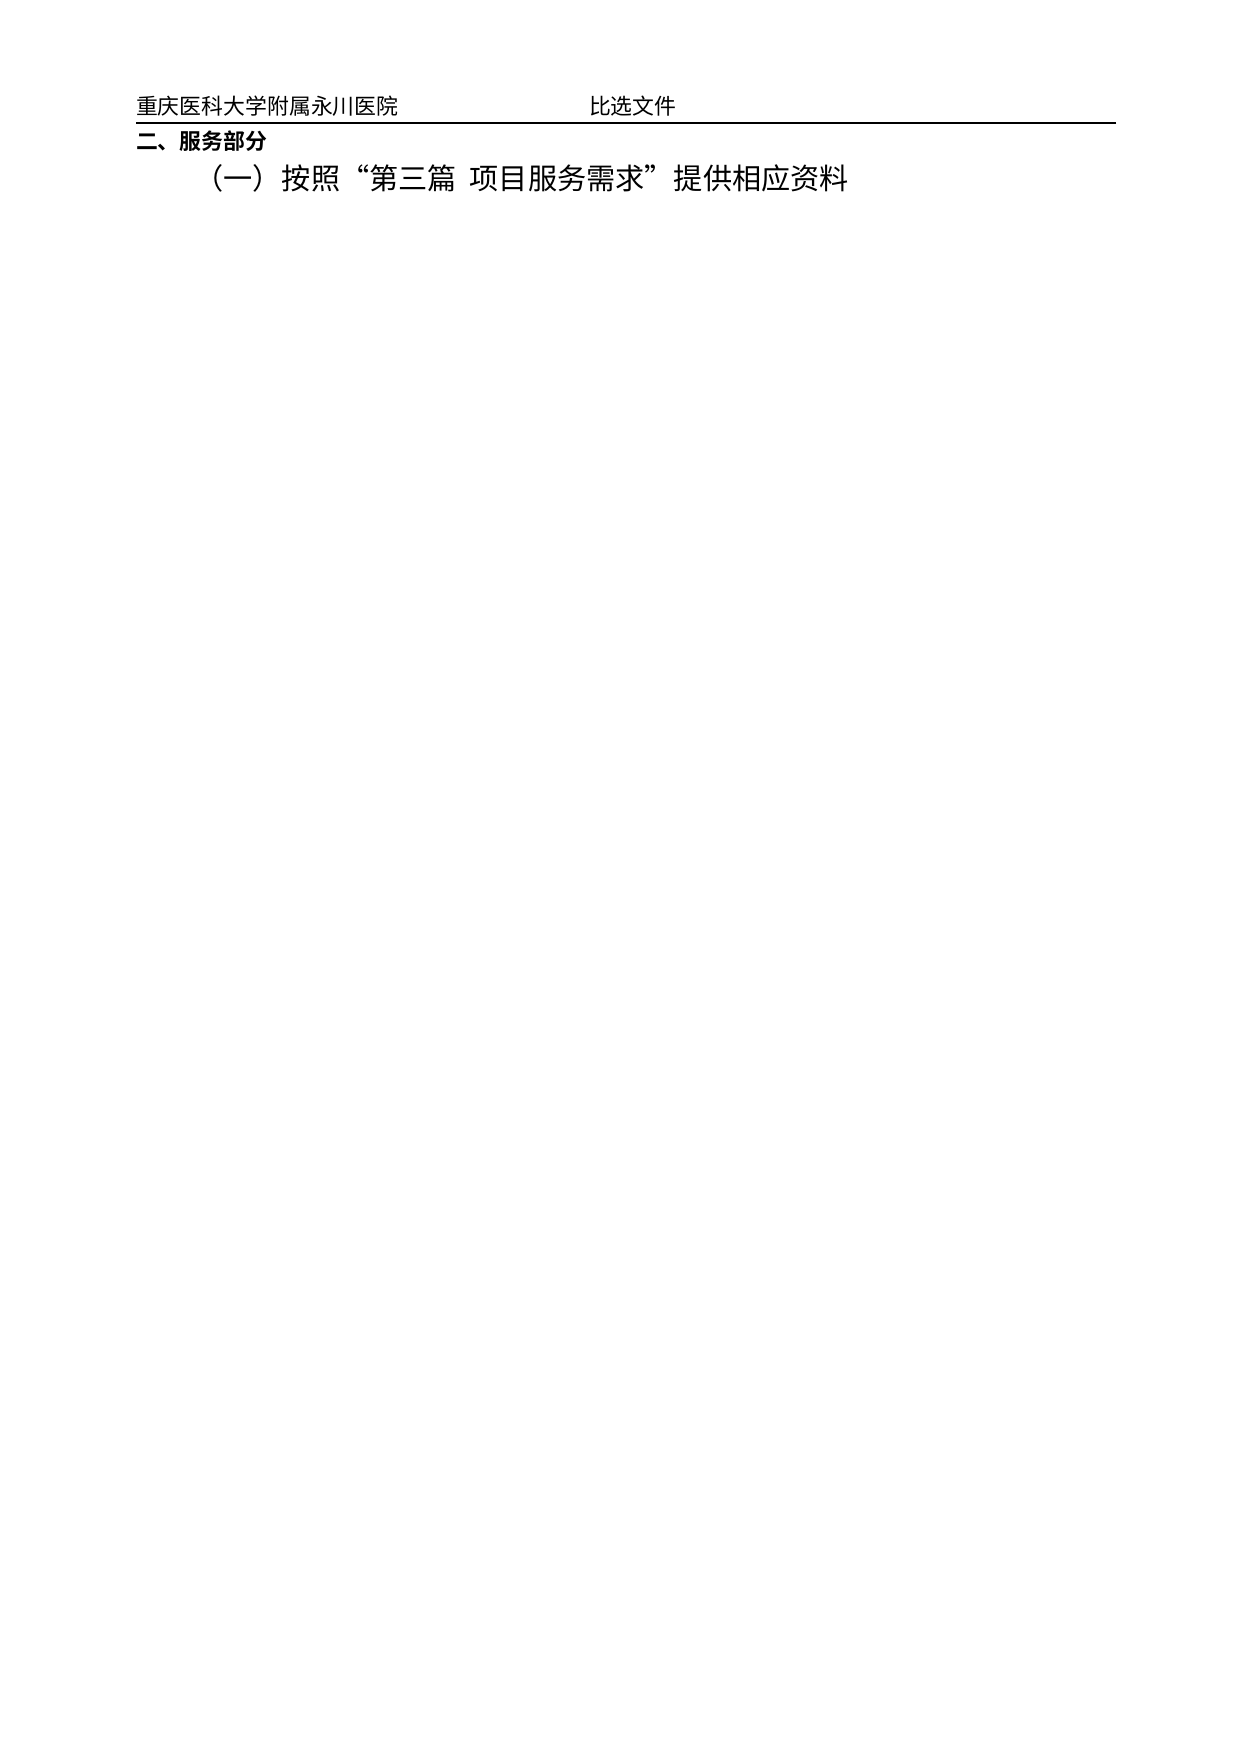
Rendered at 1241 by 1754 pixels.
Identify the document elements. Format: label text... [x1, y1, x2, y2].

text （一）按照“第三篇 项目服务需求”提供相应资料 [136, 156, 1116, 198]
text 二、服务部分 [136, 124, 1116, 156]
